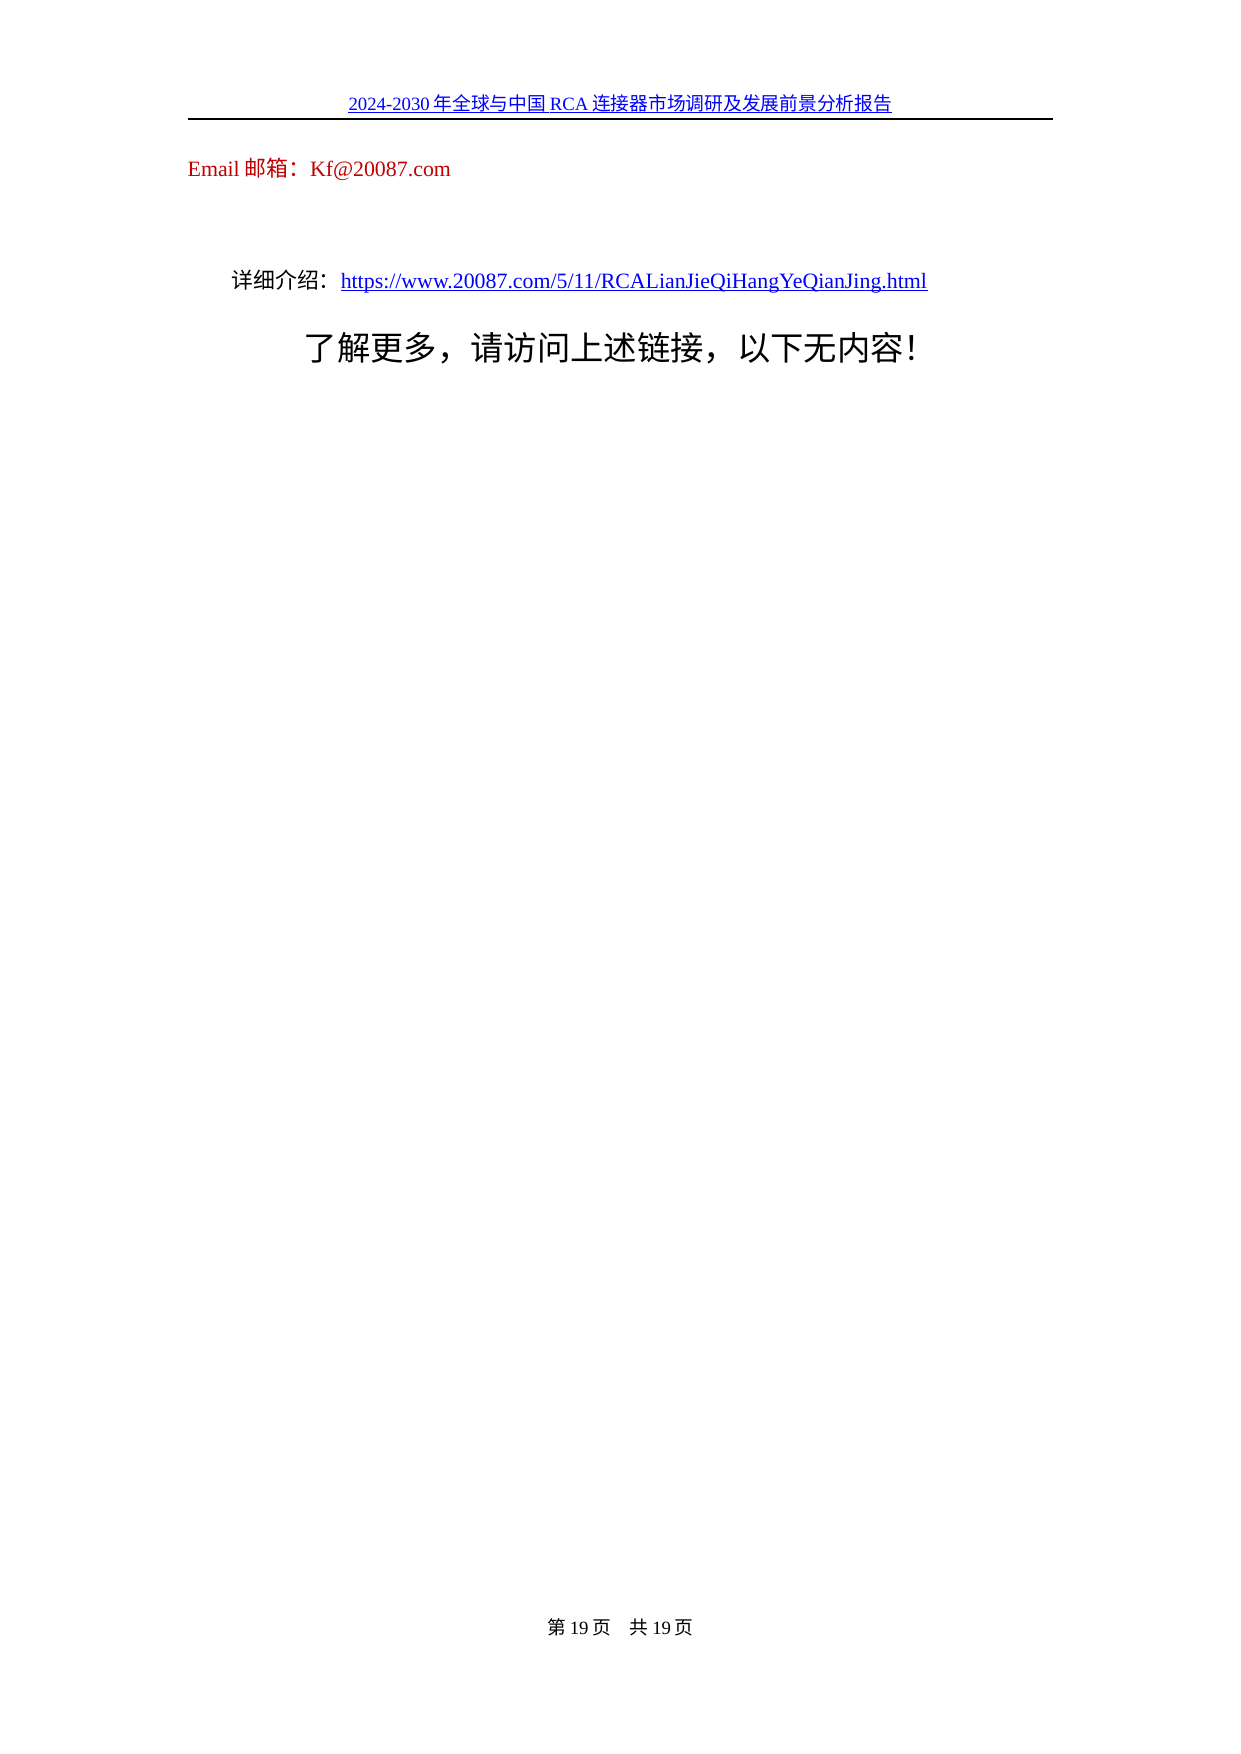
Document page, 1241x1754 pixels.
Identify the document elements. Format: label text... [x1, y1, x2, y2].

text 详细介绍：https://www.20087.com/5/11/RCALianJieQiHangYeQianJing.html [187, 263, 1053, 296]
title 了解更多，请访问上述链接，以下无内容！ [187, 313, 1053, 378]
text Email邮箱：Kf@20087.com [187, 150, 1053, 183]
